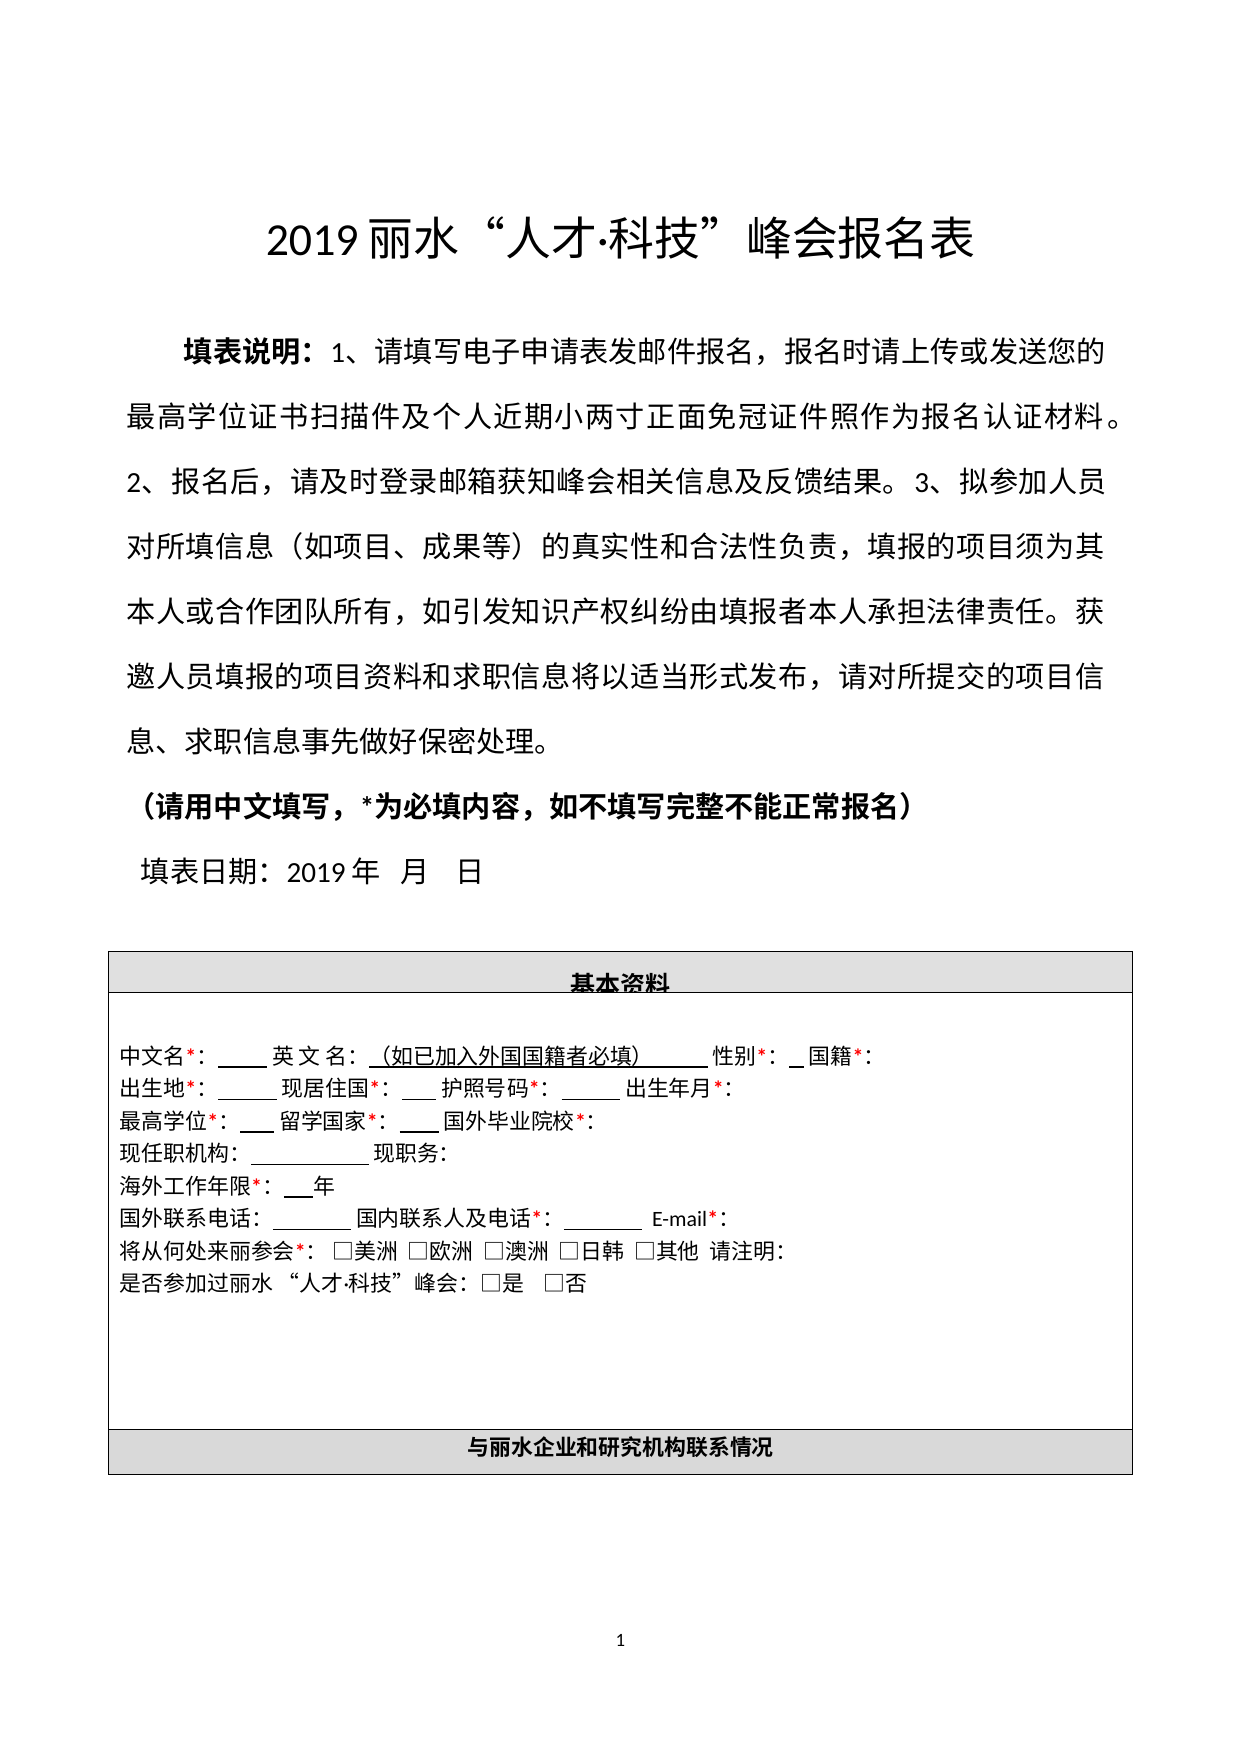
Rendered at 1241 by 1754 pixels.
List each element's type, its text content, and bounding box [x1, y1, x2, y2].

table_header 基本资料 [109, 952, 1132, 992]
table_cell 与丽水企业和研究机构联系情况 [109, 1430, 1132, 1474]
text 填表说明：1、请填写电子申请表发邮件报名，报名时请上传或发送您的最高学位证书扫描件及个人近期小两寸正面免冠证件照作为报名认证材料。2、报名后，请及时登录邮箱获知峰会相关信息及反馈结果。3、拟参加人员对所填信息（如项目、成果等）的真实性和合法性负责，填报的项目须为其本人或合作团队所有，如引发知识产权纠纷由填报者本人承担法律责任。获邀人员填报的项目资料和求职信息将以适当形式发布，请对所提交的项目信息、求职信息事先做好保密处理。 [126, 317, 1107, 772]
text （请用中文填写，*为必填内容，如不填写完整不能正常报名） [126, 772, 1107, 837]
table_cell 中文名*： 英 文 名：（如已加入外国国籍者必填） 性别*： 国籍*： 出生地*： 现居住国*： 护照号码*： 出生年月*： 最高学位*： 留学国家*： 国外毕业院校*： 现任职机构： 现职务： 海外工作年限*： 年 国外联系电话： 国内联系人及电话*： E-mail*： 将从何处来丽参会*： □美洲 □欧洲 □澳洲 □日韩 □其他 请注明： 是否参加过丽水 “人才·科技”峰会：□是 □否 [109, 993, 1132, 1428]
text 2019丽水“人才·科技”峰会报名表 [159, 187, 1081, 284]
text 填表日期：2019年 月 日 [126, 837, 1107, 902]
